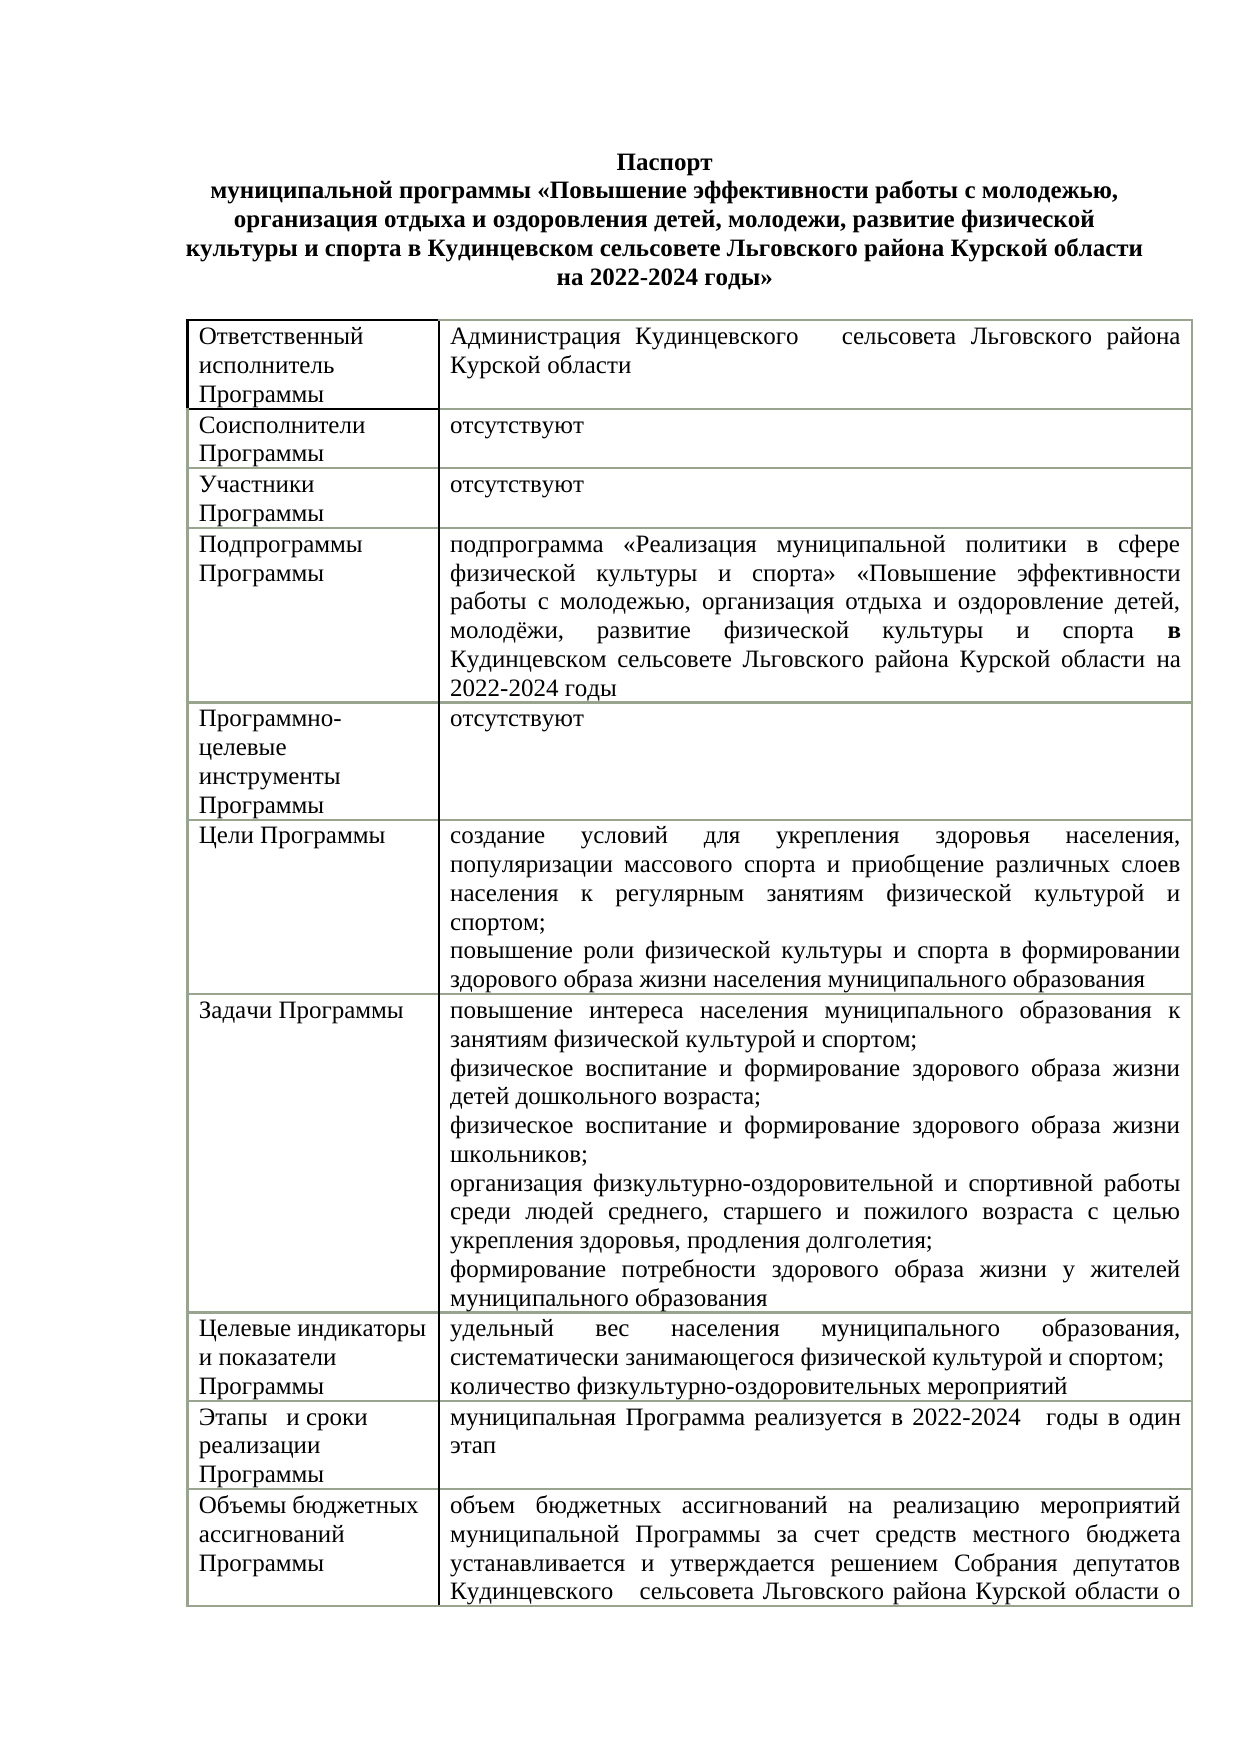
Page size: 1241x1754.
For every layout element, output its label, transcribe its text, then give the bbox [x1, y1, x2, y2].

text муниципальной программы «Повышение эффективности работы с молодежью, организация отдыха и оздоровления детей, молодежи, развитие физической культуры и спорта в Кудинцевском сельсовете Льговского района Курской области на 2022-2024 годы» [177, 176, 1152, 291]
table_cell отсутствуют [440, 469, 1191, 527]
table_cell Подпрограммы Программы [189, 529, 438, 701]
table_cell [189, 1490, 438, 1605]
table_cell муниципальная Программа реализуется в 2022-2024 годы в один этап [440, 1402, 1191, 1488]
table_header Администрация Кудинцевского сельсовета Льговского района Курской области [440, 321, 1191, 408]
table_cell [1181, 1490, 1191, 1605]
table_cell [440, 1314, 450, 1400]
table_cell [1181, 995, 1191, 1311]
text Паспорт [177, 147, 1152, 176]
table_cell отсутствуют [440, 410, 1191, 467]
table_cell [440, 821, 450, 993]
table_cell Задачи Программы [189, 995, 438, 1311]
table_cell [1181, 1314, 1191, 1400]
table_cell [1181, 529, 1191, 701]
table_cell Цели Программы [189, 821, 438, 993]
table_cell отсутствуют [440, 704, 1191, 818]
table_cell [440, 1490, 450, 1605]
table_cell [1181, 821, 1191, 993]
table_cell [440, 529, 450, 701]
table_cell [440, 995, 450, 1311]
